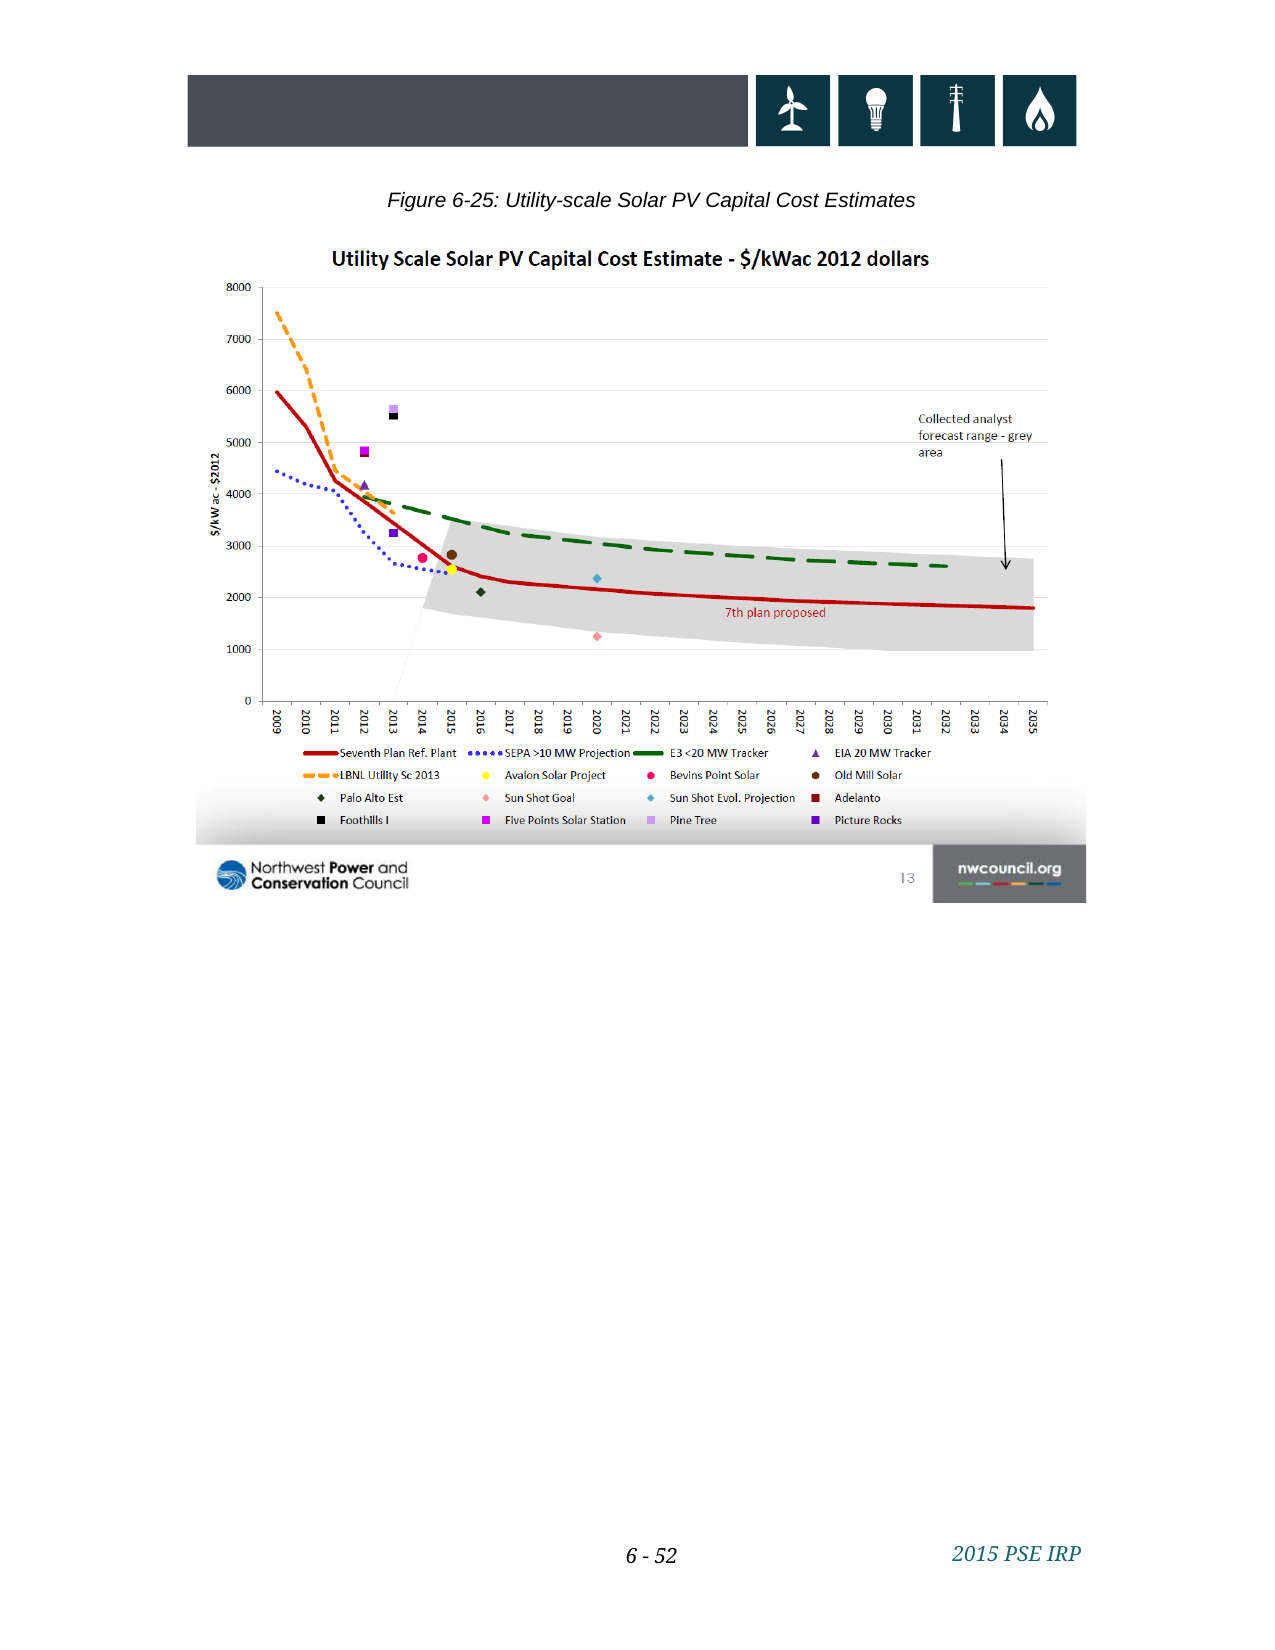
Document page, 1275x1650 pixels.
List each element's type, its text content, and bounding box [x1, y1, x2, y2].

picture [196, 235, 1087, 903]
text Figure 6-25: Utility-scale Solar PV Capital Cost Estimates [187, 187, 1116, 211]
picture [187, 75, 1077, 149]
